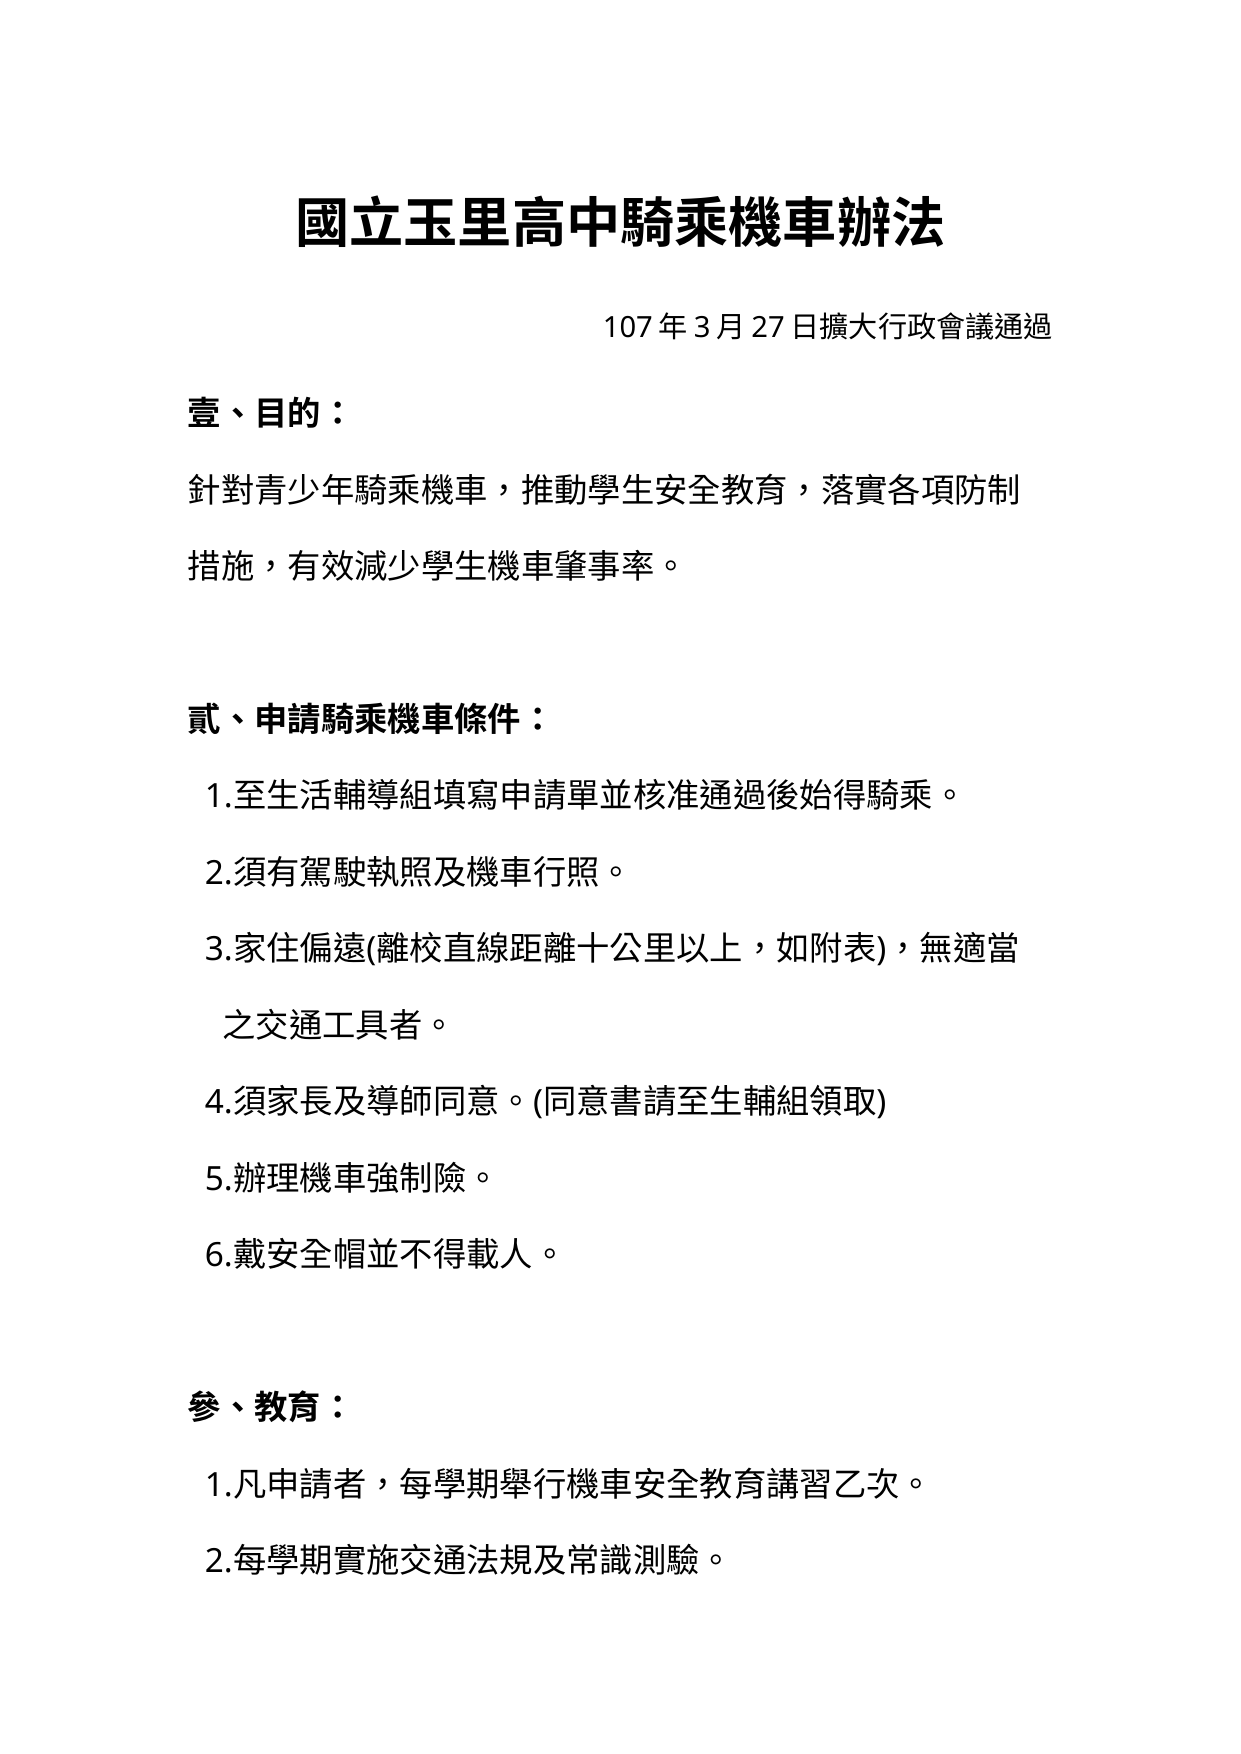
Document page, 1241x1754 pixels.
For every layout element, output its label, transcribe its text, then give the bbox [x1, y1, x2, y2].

text 3.家住偏遠(離校直線距離十公里以上，如附表)，無適當 [187, 908, 1053, 985]
text 5.辦理機車強制險。 [187, 1138, 1053, 1214]
text 107年3月27日擴大行政會議通過 [187, 286, 1053, 363]
text 國立玉里高中騎乘機車辦法 [187, 161, 1053, 276]
text 壹、目的： [187, 373, 1053, 449]
text 之交通工具者。 [187, 985, 1053, 1061]
text 針對青少年騎乘機車，推動學生安全教育，落實各項防制措施，有效減少學生機車肇事率。 [187, 449, 1053, 602]
text 4.須家長及導師同意。(同意書請至生輔組領取) [187, 1061, 1053, 1138]
text 2.須有駕駛執照及機車行照。 [187, 832, 1053, 908]
text 1.凡申請者，每學期舉行機車安全教育講習乙次。 [187, 1443, 1053, 1520]
text 6.戴安全帽並不得載人。 [187, 1214, 1053, 1291]
text 2.每學期實施交通法規及常識測驗。 [187, 1520, 1053, 1596]
text 貳、申請騎乘機車條件： [187, 679, 1053, 755]
text 參、教育： [187, 1367, 1053, 1443]
text 1.至生活輔導組填寫申請單並核准通過後始得騎乘。 [187, 755, 1053, 832]
